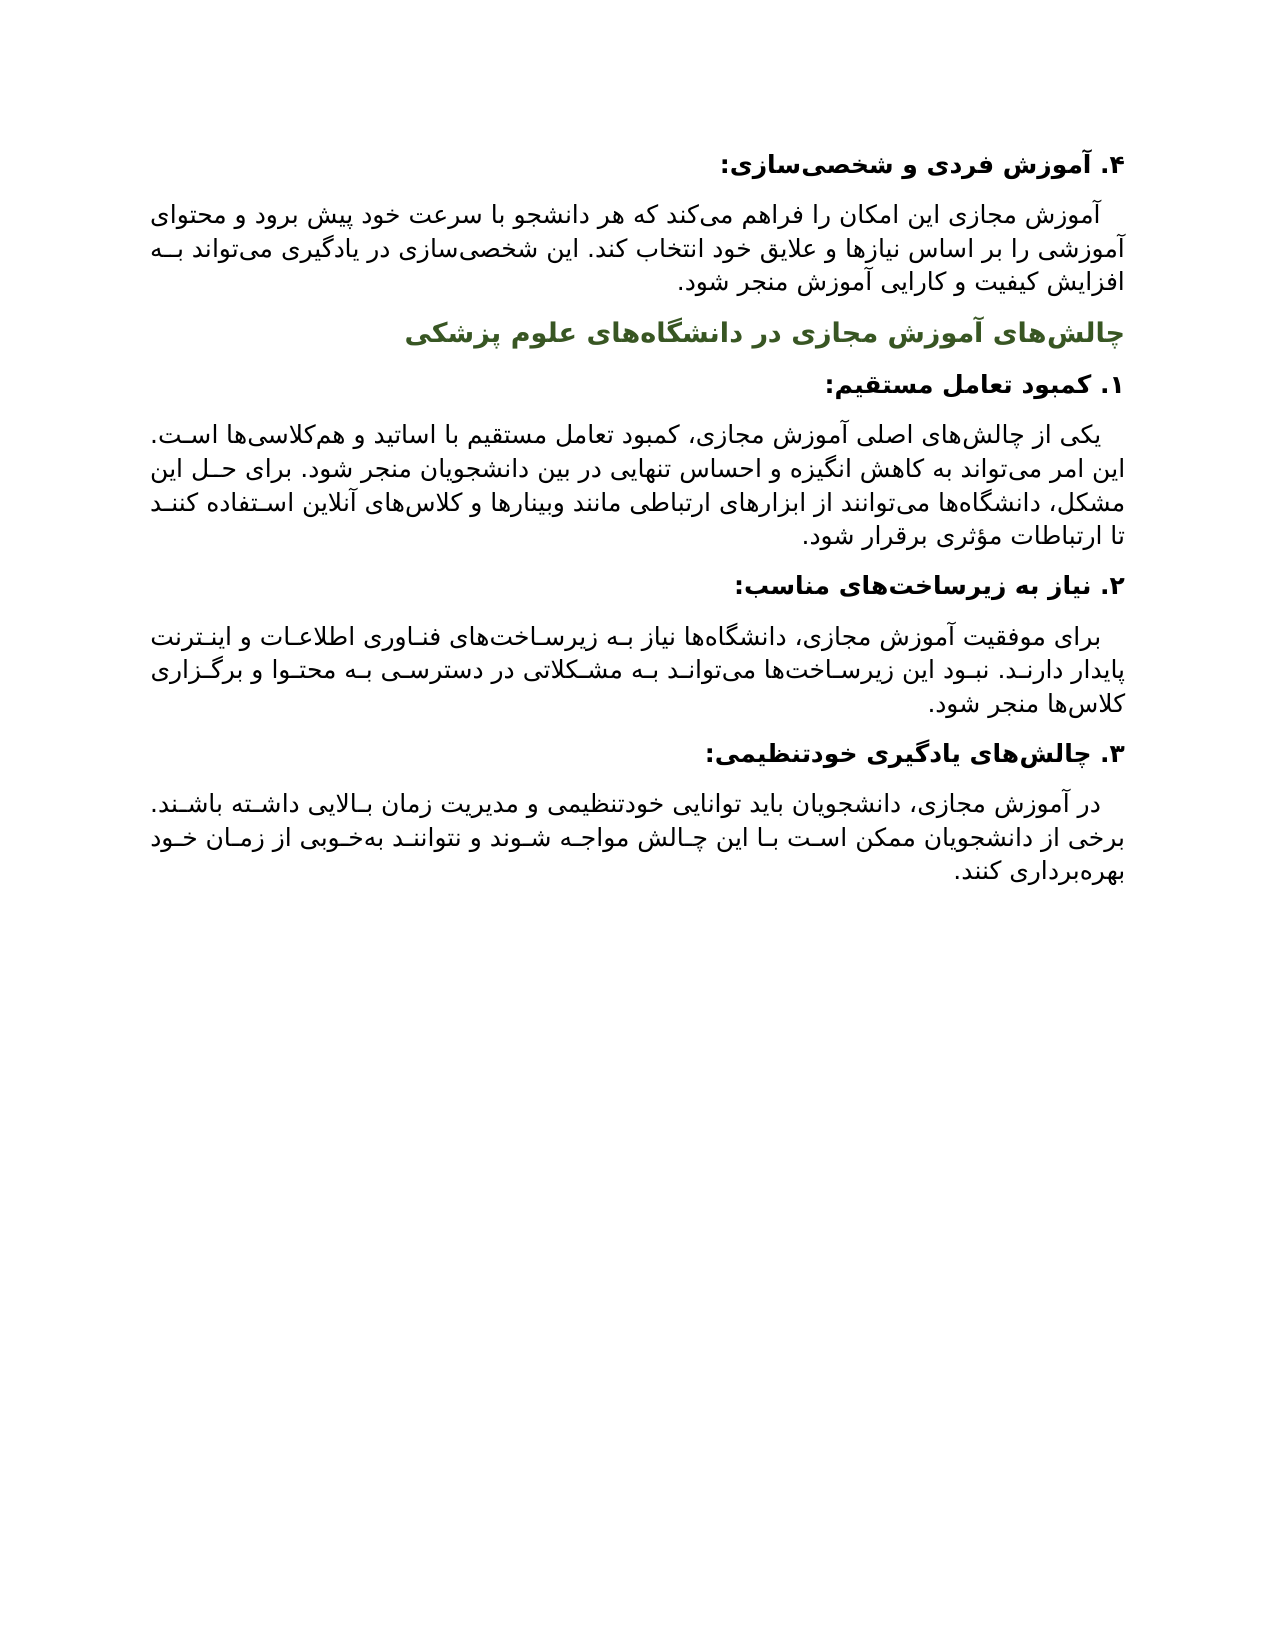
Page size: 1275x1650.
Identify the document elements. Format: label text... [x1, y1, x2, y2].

text ۲. نیاز به زیرساخت‌های مناسب: [150, 571, 1125, 601]
text ۱. کمبود تعامل مستقیم: [150, 370, 1125, 399]
text در آموزش مجازی، دانشجویان باید توانایی خودتنظیمی و مدیریت زمان بالایی داشته باشند. برخی از دانشجویان ممکن است با این چالش مواجه شوند و نتوانند به‌خوبی از زمان خود بهره‌برداری کنند. [150, 789, 1125, 885]
text یکی از چالش‌های اصلی آموزش مجازی، کمبود تعامل مستقیم با اساتید و هم‌کلاسی‌ها است. این امر می‌تواند به کاهش انگیزه و احساس تنهایی در بین دانشجویان منجر شود. برای حل این مشکل، دانشگاه‌ها می‌توانند از ابزارهای ارتباطی مانند وبینارها و کلاس‌های آنلاین استفاده کنند تا ارتباطات مؤثری برقرار شود. [150, 421, 1125, 550]
text آموزش مجازی این امکان را فراهم می‌کند که هر دانشجو با سرعت خود پیش برود و محتوای آموزشی را بر اساس نیازها و علایق خود انتخاب کند. این شخصی‌سازی در یادگیری می‌تواند به افزایش کیفیت و کارایی آموزش منجر شود. [150, 200, 1125, 296]
text چالش‌های آموزش مجازی در دانشگاه‌های علوم پزشکی [150, 317, 1125, 349]
text ۴. آموزش فردی و شخصی‌سازی: [150, 150, 1125, 179]
text ۳. چالش‌های یادگیری خودتنظیمی: [150, 739, 1125, 768]
text برای موفقیت آموزش مجازی، دانشگاه‌ها نیاز به زیرساخت‌های فناوری اطلاعات و اینترنت پایدار دارند. نبود این زیرساخت‌ها می‌تواند به مشکلاتی در دسترسی به محتوا و برگزاری کلاس‌ها منجر شود. [150, 622, 1125, 718]
